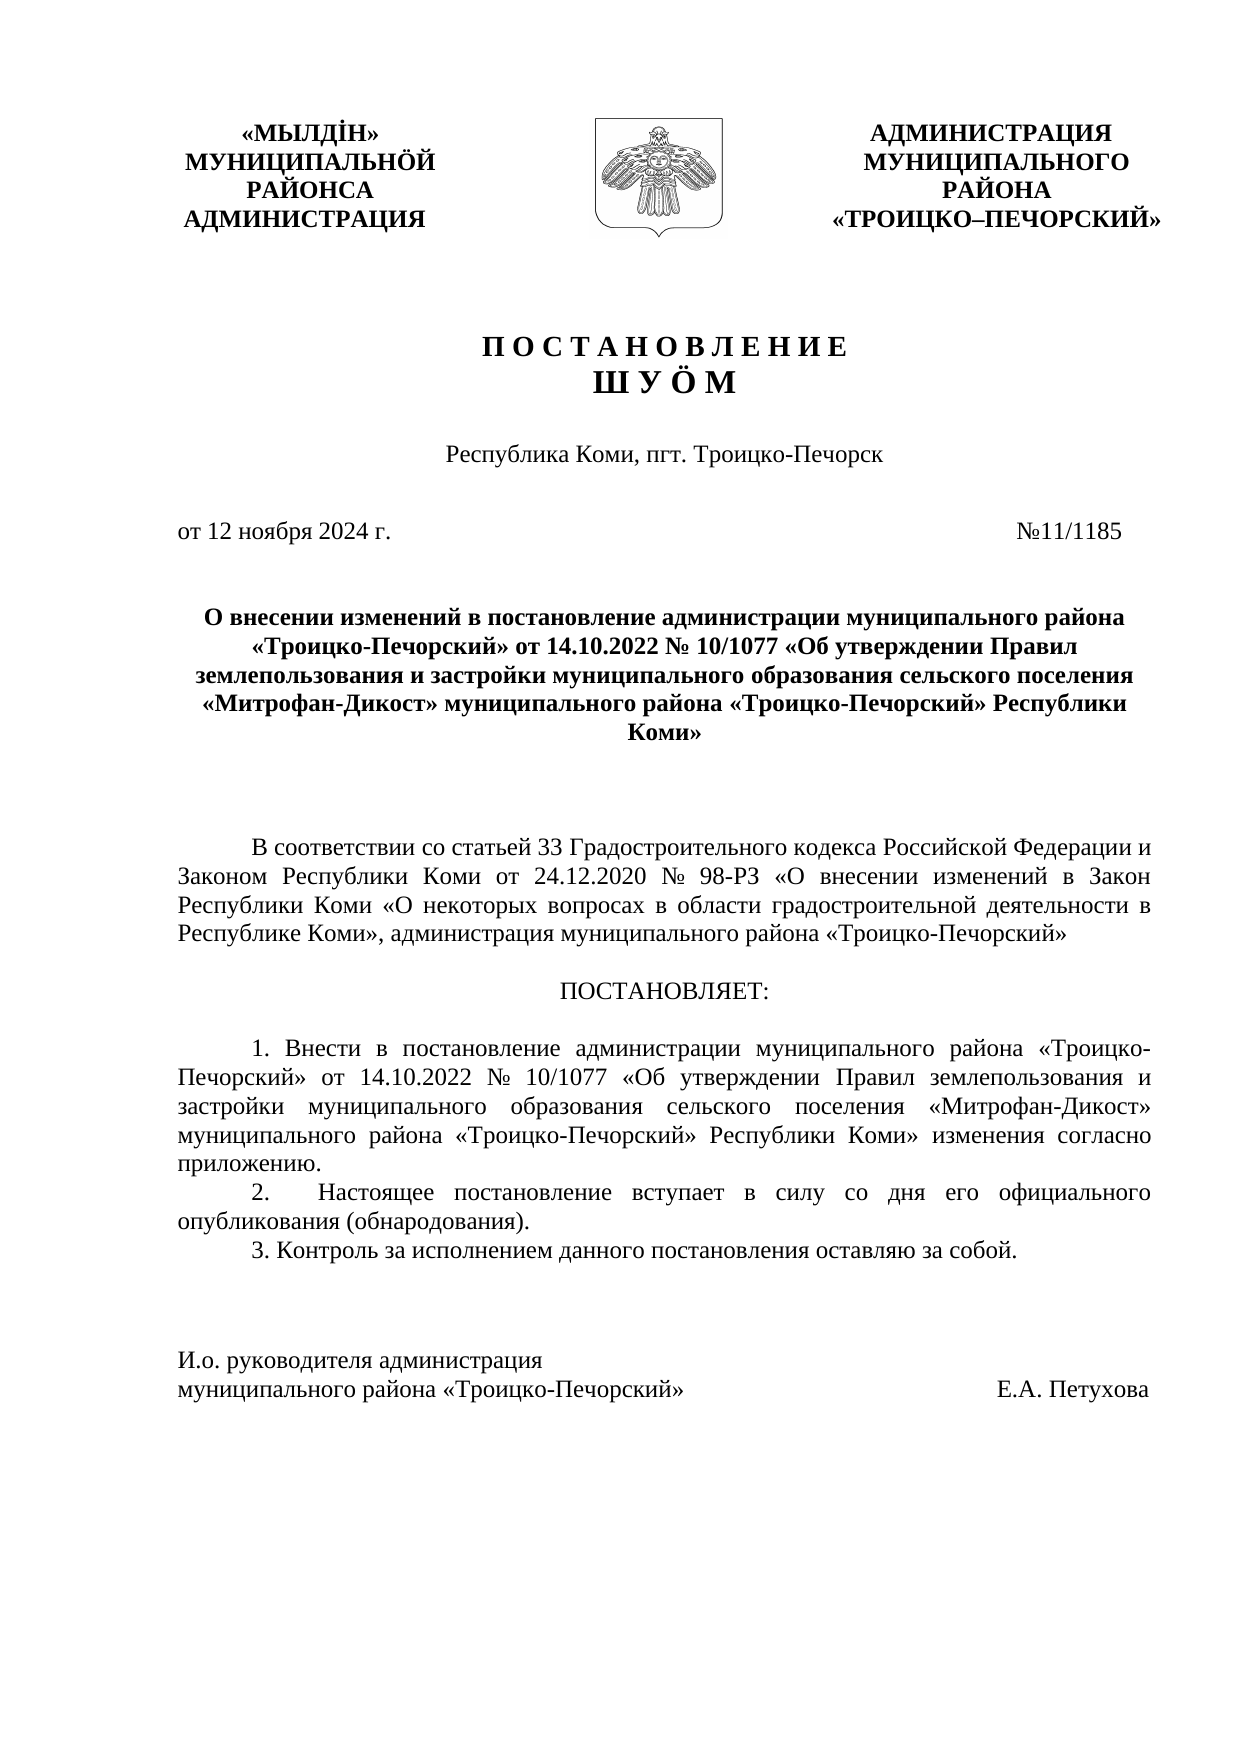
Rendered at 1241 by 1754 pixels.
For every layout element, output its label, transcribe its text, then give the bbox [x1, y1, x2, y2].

table_header «МЫЛДİН» МУНИЦИПАЛЬНÖЙ РАЙОНСА АДМИНИСТРАЦИЯ [155, 118, 465, 295]
table_header [465, 118, 819, 295]
text 3. Контроль за исполнением данного постановления оставляю за собой. [177, 1235, 1152, 1263]
table_header АДМИНИСТРАЦИЯ МУНИЦИПАЛЬНОГО РАЙОНА «ТРОИЦКО–ПЕЧОРСКИЙ» [820, 118, 1174, 295]
subtitle П О С Т А Н О В Л Е Н И Е [177, 329, 1152, 362]
subtitle Ш У Ö М [177, 362, 1152, 401]
text В соответствии со статьей 33 Градостроительного кодекса Российской Федерации и Законом Республики Коми от 24.12.2020 № 98-РЗ «О внесении изменений в Закон Республики Коми «О некоторых вопросах в области градостроительной деятельности в Республике Коми», администрация муниципального района «Троицко-Печорский» [177, 832, 1152, 947]
text от 12 ноября 2024 г. №11/1185 [177, 516, 1152, 545]
text И.о. руководителя администрация [177, 1345, 1152, 1374]
picture [589, 118, 729, 239]
text 1. Внести в постановление администрации муниципального района «Троицко-Печорский» от 14.10.2022 № 10/1077 «Об утверждении Правил землепользования и застройки муниципального образования сельского поселения «Митрофан-Дикост» муниципального района «Троицко-Печорский» Республики Коми» изменения согласно приложению. [177, 1033, 1152, 1177]
text О внесении изменений в постановление администрации муниципального района «Троицко-Печорский» от 14.10.2022 № 10/1077 «Об утверждении Правил землепользования и застройки муниципального образования сельского поселения «Митрофан-Дикост» муниципального района «Троицко-Печорский» Республики Коми» [177, 602, 1152, 746]
subtitle Республика Коми, пгт. Троицко-Печорск [177, 439, 1152, 468]
text ПОСТАНОВЛЯЕТ: [177, 976, 1152, 1005]
text муниципального района «Троицко-Печорский» Е.А. Петухова [177, 1374, 1152, 1402]
text 2. Настоящее постановление вступает в силу со дня его официального опубликования (обнародования). [177, 1177, 1152, 1235]
